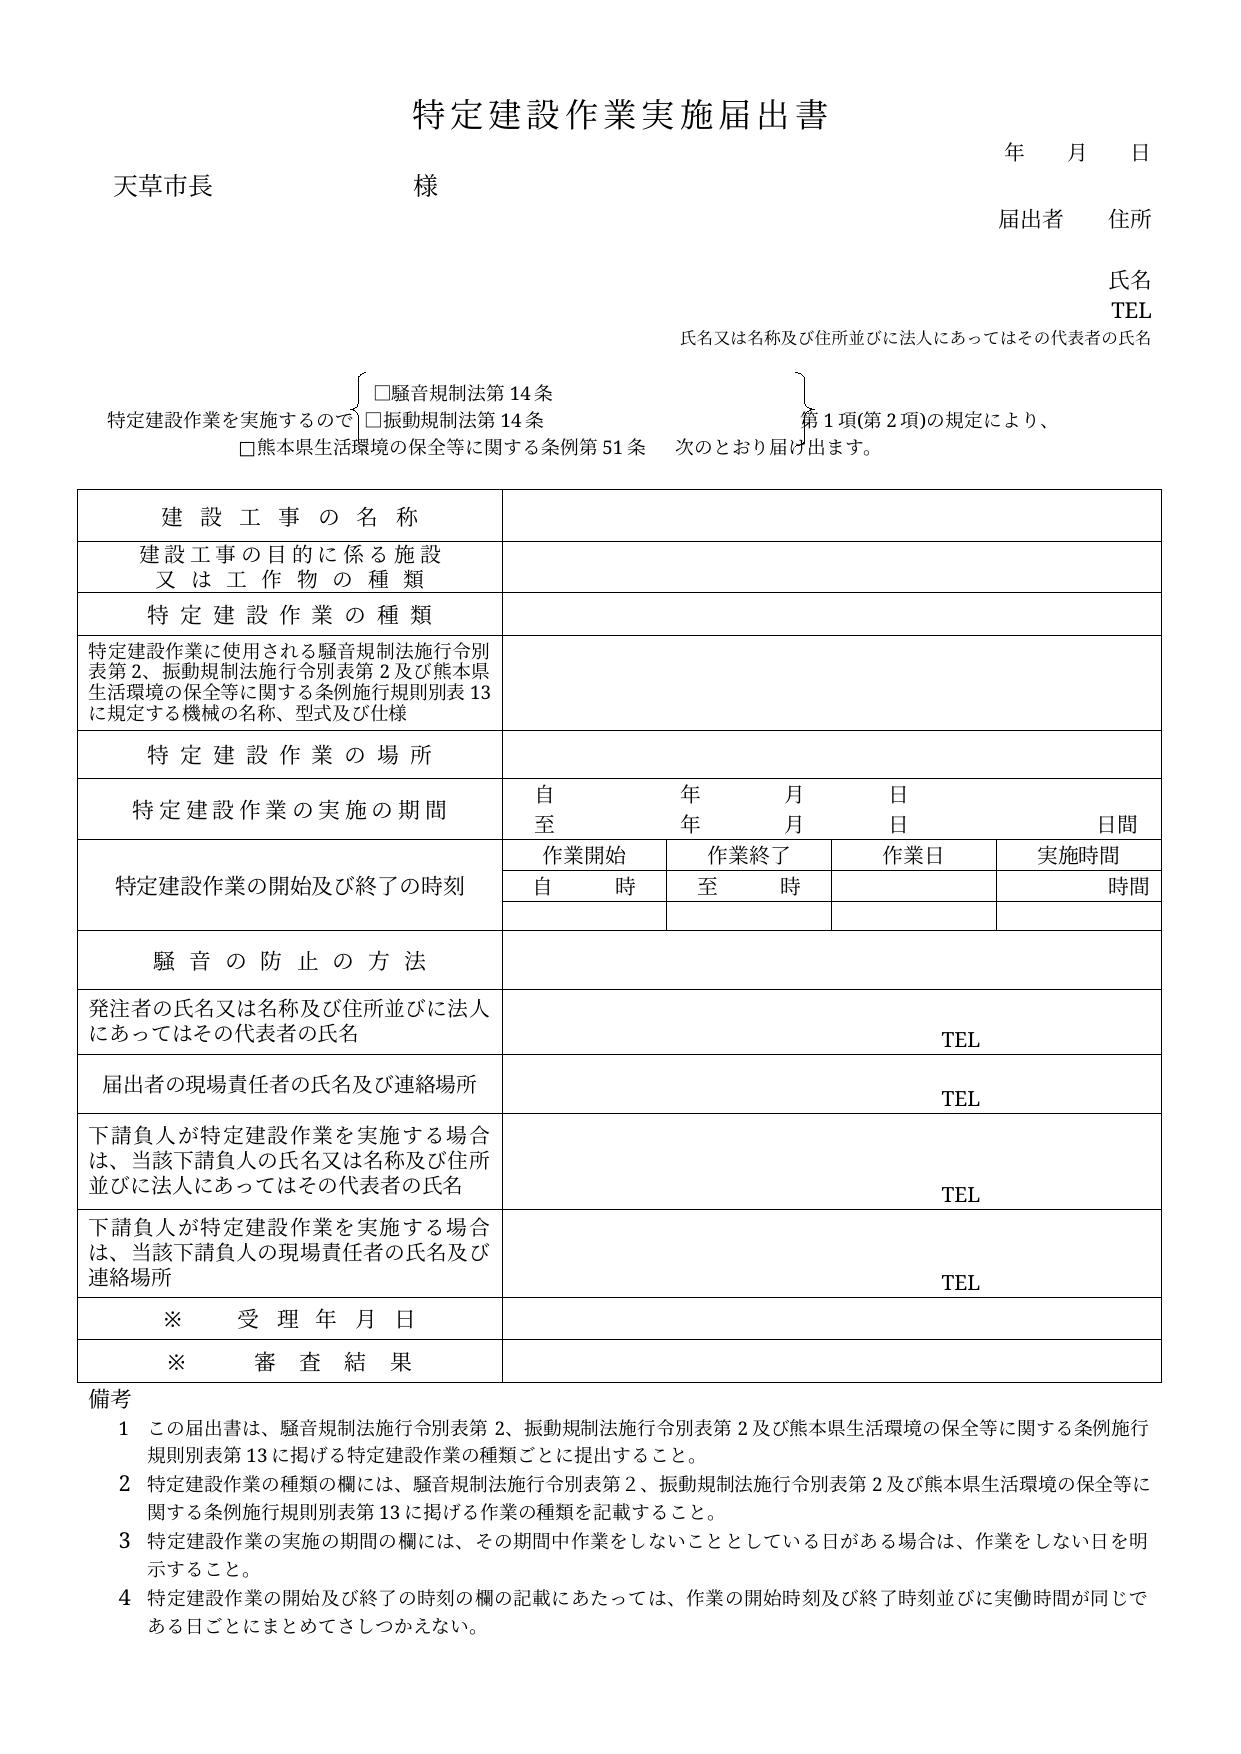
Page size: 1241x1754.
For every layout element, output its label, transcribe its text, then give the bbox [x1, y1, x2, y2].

table_cell 特定建設作業に使用される騒音規制法施行令別表第2、振動規制法施行令別表第2及び熊本県生活環境の保全等に関する条例施行規則別表13に規定する機械の名称、型式及び仕様 [78, 636, 502, 730]
table_cell [503, 1055, 930, 1112]
table_cell 作業日 [832, 840, 996, 869]
table_cell 特定建設作業の開始及び終了の時刻 [78, 840, 502, 930]
table_cell [667, 902, 831, 930]
list 特定建設作業の種類の欄には、騒音規制法施行令別表第２、振動規制法施行令別表第2及び熊本県生活環境の保全等に関する条例施行規則別表第13に掲げる作業の種類を記載すること。 [118, 1468, 1152, 1525]
table_cell 特定建設作業の種類 [78, 593, 502, 635]
table_cell [832, 902, 996, 930]
table_cell 特定建設作業の実施の期間 [78, 779, 502, 839]
table_cell TEL [930, 1055, 1161, 1112]
table_cell 騒音の防止の方法 [78, 931, 502, 989]
table_cell 自 年 月 日 至 年 月 日 日間 [503, 779, 1161, 839]
table_cell [503, 1340, 1161, 1382]
table_cell [503, 1114, 930, 1208]
table_cell 自 時 [503, 871, 666, 901]
text 届出者 住所 [89, 202, 1152, 234]
text □熊本県生活環境の保全等に関する条例第51条 次のとおり届け出ます。 [89, 433, 1152, 459]
text 特定建設作業実施届出書 [89, 89, 1152, 137]
table_cell 作業開始 [503, 840, 666, 869]
table_cell 下請負人が特定建設作業を実施する場合は、当該下請負人の現場責任者の氏名及び連絡場所 [78, 1210, 502, 1297]
table_cell [503, 731, 1161, 778]
table_cell 作業終了 [667, 840, 831, 869]
table_cell 特定建設作業の場所 [78, 731, 502, 778]
text 年 月 日 [89, 137, 1152, 166]
table_cell [503, 990, 930, 1053]
table_cell [503, 636, 1161, 730]
text 天草市長 様 [89, 166, 1152, 202]
table_cell 実施時間 [997, 840, 1161, 869]
table_cell [503, 931, 1161, 989]
table_cell 建設工事の目的に係る施設 又は工作物の種類 [78, 542, 502, 592]
table_cell 時間 [997, 871, 1161, 901]
table_cell 届出者の現場責任者の氏名及び連絡場所 [78, 1055, 502, 1112]
table_header [503, 490, 1161, 541]
text 氏名又は名称及び住所並びに法人にあってはその代表者の氏名 [89, 325, 1152, 349]
text 氏名 [89, 264, 1152, 295]
table_cell TEL [930, 990, 1161, 1053]
table_header 建設工事の名称 [78, 490, 502, 541]
table_cell ※ 受理年月日 [78, 1298, 502, 1339]
table_cell ※ 審査結果 [78, 1340, 502, 1382]
table_cell TEL [930, 1210, 1161, 1297]
text 備考 [89, 1383, 1152, 1414]
table_cell 下請負人が特定建設作業を実施する場合は、当該下請負人の氏名又は名称及び住所並びに法人にあってはその代表者の氏名 [78, 1114, 502, 1208]
list 特定建設作業の実施の期間の欄には、その期間中作業をしないこととしている日がある場合は、作業をしない日を明示すること。 [118, 1525, 1152, 1582]
list この届出書は、騒音規制法施行令別表第2、振動規制法施行令別表第2及び熊本県生活環境の保全等に関する条例施行規則別表第13に掲げる特定建設作業の種類ごとに提出すること。 [118, 1414, 1152, 1468]
list 特定建設作業の開始及び終了の時刻の欄の記載にあたっては、作業の開始時刻及び終了時刻並びに実働時間が同じである日ごとにまとめてさしつかえない。 [118, 1582, 1152, 1638]
table_cell [503, 1298, 1161, 1339]
table_cell [503, 593, 1161, 635]
table_cell TEL [930, 1114, 1161, 1208]
table_cell [503, 902, 666, 930]
table_cell 至 時 [667, 871, 831, 901]
table_cell [503, 1210, 930, 1297]
table_cell [503, 542, 1161, 592]
table_cell 発注者の氏名又は名称及び住所並びに法人にあってはその代表者の氏名 [78, 990, 502, 1053]
text □騒音規制法第14条 [89, 379, 1152, 406]
table_cell [997, 902, 1161, 930]
table_cell [832, 871, 996, 901]
text TEL [614, 295, 1152, 325]
text 特定建設作業を実施するので □振動規制法第14条 第1項(第2項)の規定により、 [89, 406, 1152, 433]
